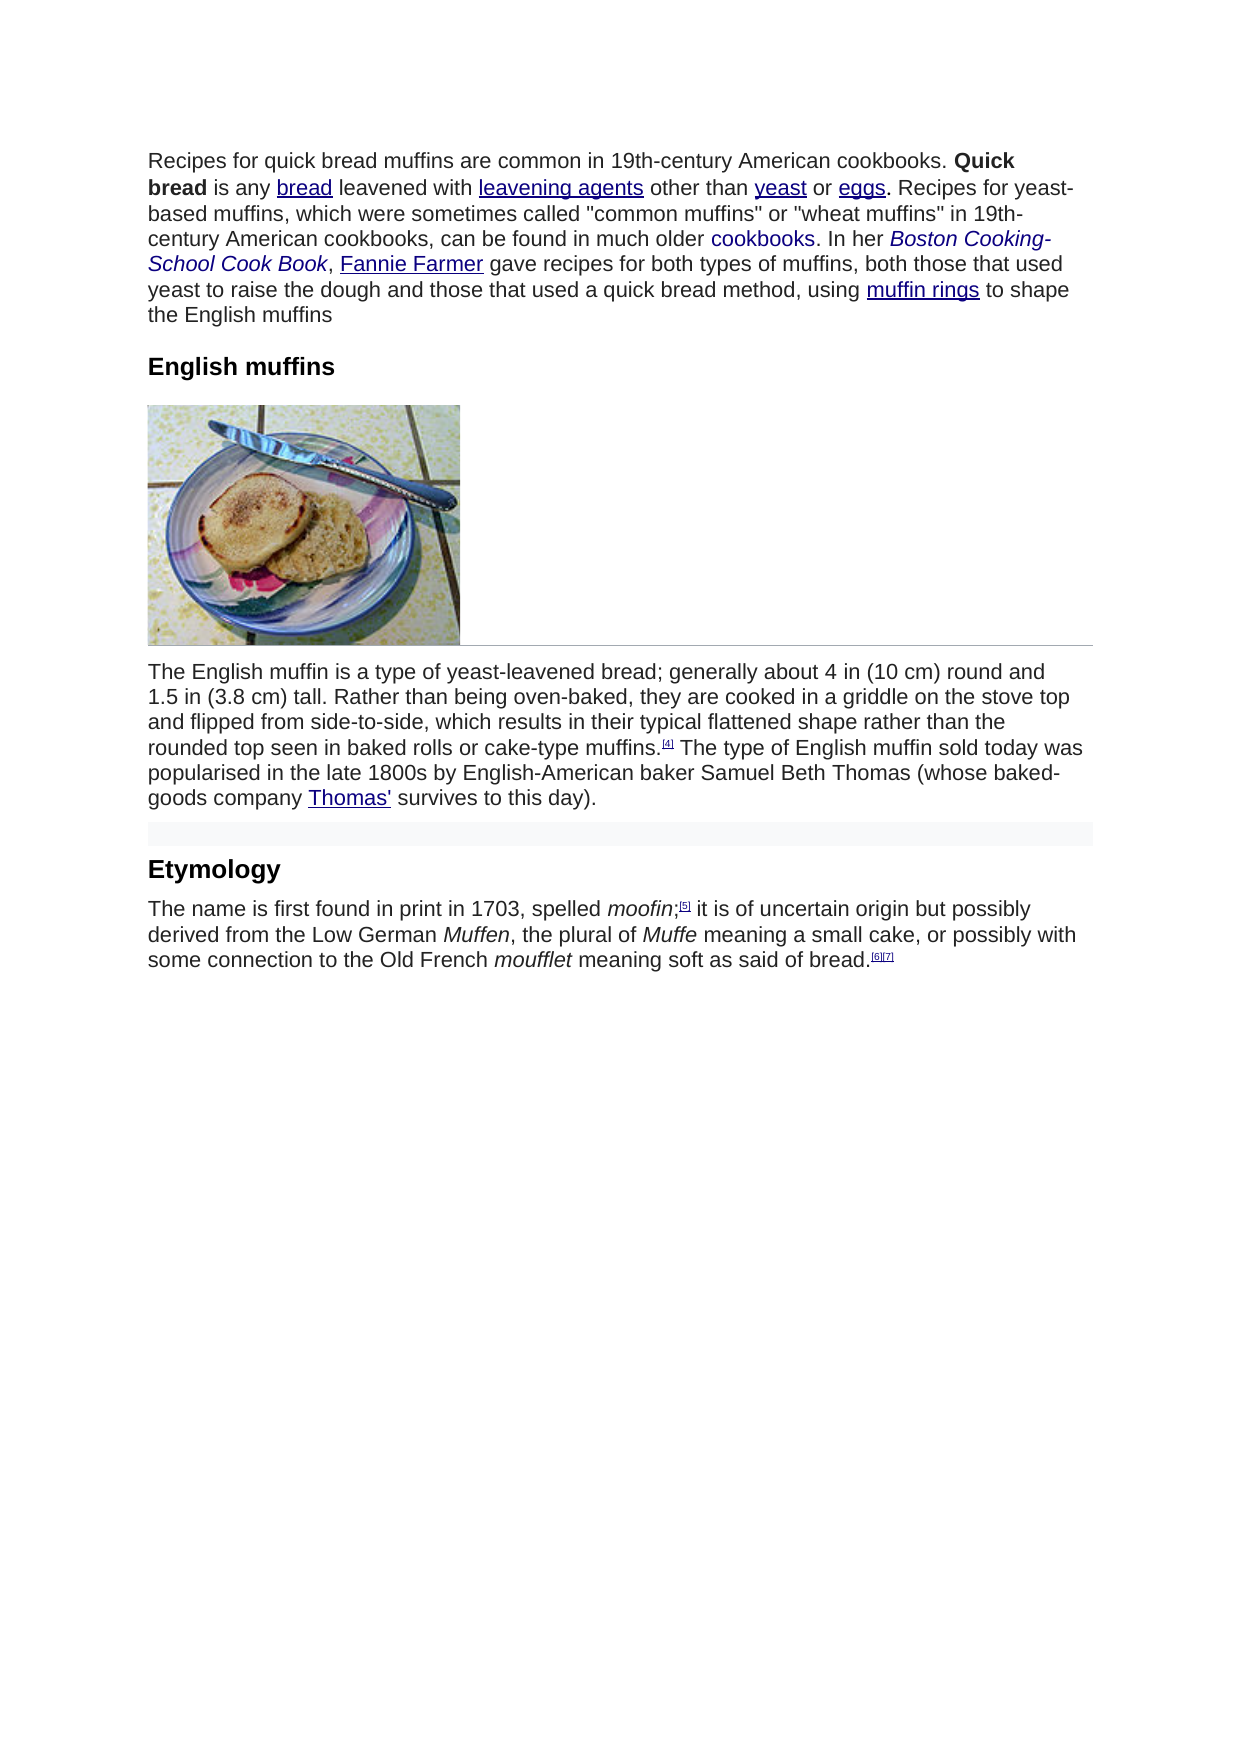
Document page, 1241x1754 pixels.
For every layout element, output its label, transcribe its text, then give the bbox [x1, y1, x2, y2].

text Etymology [148, 854, 1093, 884]
text The English muffin is a type of yeast-leavened bread; generally about 4 in (10 cm) round and 1.5 in (3.8 cm) tall. Rather than being oven-baked, they are cooked in a griddle on the stove top and flipped from side-to-side, which results in their typical flattened shape rather than the rounded top seen in baked rolls or cake-type muffins.[4] The type of English muffin sold today was popularised in the late 1800s by English-American baker Samuel Beth Thomas (whose baked-goods company Thomas' survives to this day). [148, 659, 1093, 810]
picture [147, 405, 461, 645]
text English muffins [148, 352, 1093, 381]
text Recipes for quick bread muffins are common in 19th-century American cookbooks. Quick bread is any bread leavened with leavening agents other than yeast or eggs. Recipes for yeast-based muffins, which were sometimes called "common muffins" or "wheat muffins" in 19th-century American cookbooks, can be found in much older cookbooks. In her Boston Cooking-School Cook Book, Fannie Farmer gave recipes for both types of muffins, both those that used yeast to raise the dough and those that used a quick bread method, using muffin rings to shape the English muffins [148, 148, 1093, 327]
text The name is first found in print in 1703, spelled moofin;[5] it is of uncertain origin but possibly derived from the Low German Muffen, the plural of Muffe meaning a small cake, or possibly with some connection to the Old French moufflet meaning soft as said of bread.[6][7] [148, 896, 1093, 972]
